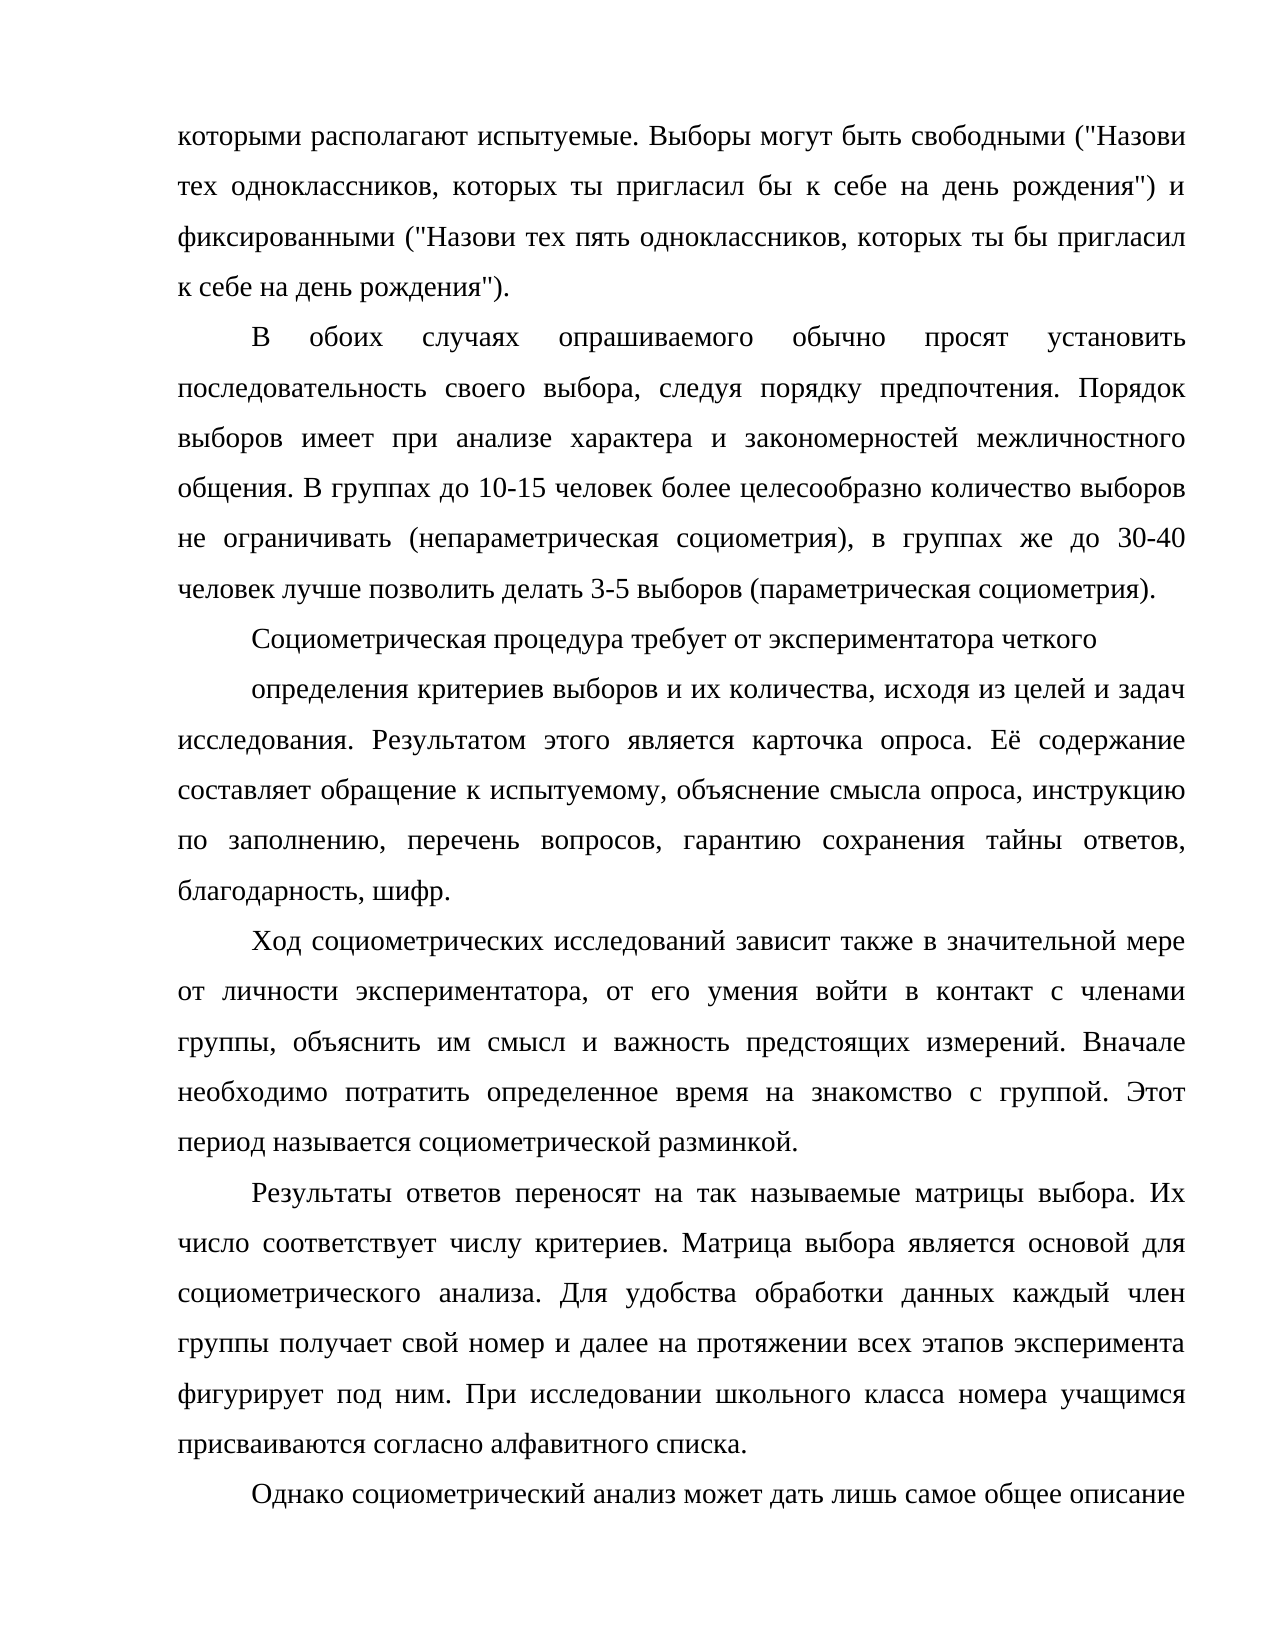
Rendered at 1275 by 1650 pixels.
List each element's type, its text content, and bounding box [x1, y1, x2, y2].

text определения критериев выборов и их количества, исходя из целей и задач исследования. Результатом этого является карточка опроса. Её содержание составляет обращение к испытуемому, объяснение смысла опроса, инструкцию по заполнению, перечень вопросов, гарантию сохранения тайны ответов, благодарность, шифр. [177, 672, 1186, 906]
text В обоих случаях опрашиваемого обычно просят установить последовательность своего выбора, следуя порядку предпочтения. Порядок выборов имеет при анализе характера и закономерностей межличностного общения. В группах до 10-15 человек более целесообразно количество выборов не ограничивать (непараметрическая социометрия), в группах же до 30-40 человек лучше позволить делать 3-5 выборов (параметрическая социометрия). [177, 319, 1186, 604]
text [177, 1477, 1186, 1510]
text Ход социометрических исследований зависит также в значительной мере от личности экспериментатора, от его умения войти в контакт с членами группы, объяснить им смысл и важность предстоящих измерений. Вначале необходимо потратить определенное время на знакомство с группой. Этот период называется социометрической разминкой. [177, 923, 1186, 1158]
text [177, 118, 1186, 303]
text Социометрическая процедура требует от экспериментатора четкого [177, 621, 1186, 655]
text Результаты ответов переносят на так называемые матрицы выбора. Их число соответствует числу критериев. Матрица выбора является основой для социометрического анализа. Для удобства обработки данных каждый член группы получает свой номер и далее на протяжении всех этапов эксперимента фигурирует под ним. При исследовании школьного класса номера учащимся присваиваются согласно алфавитного списка. [177, 1175, 1186, 1460]
